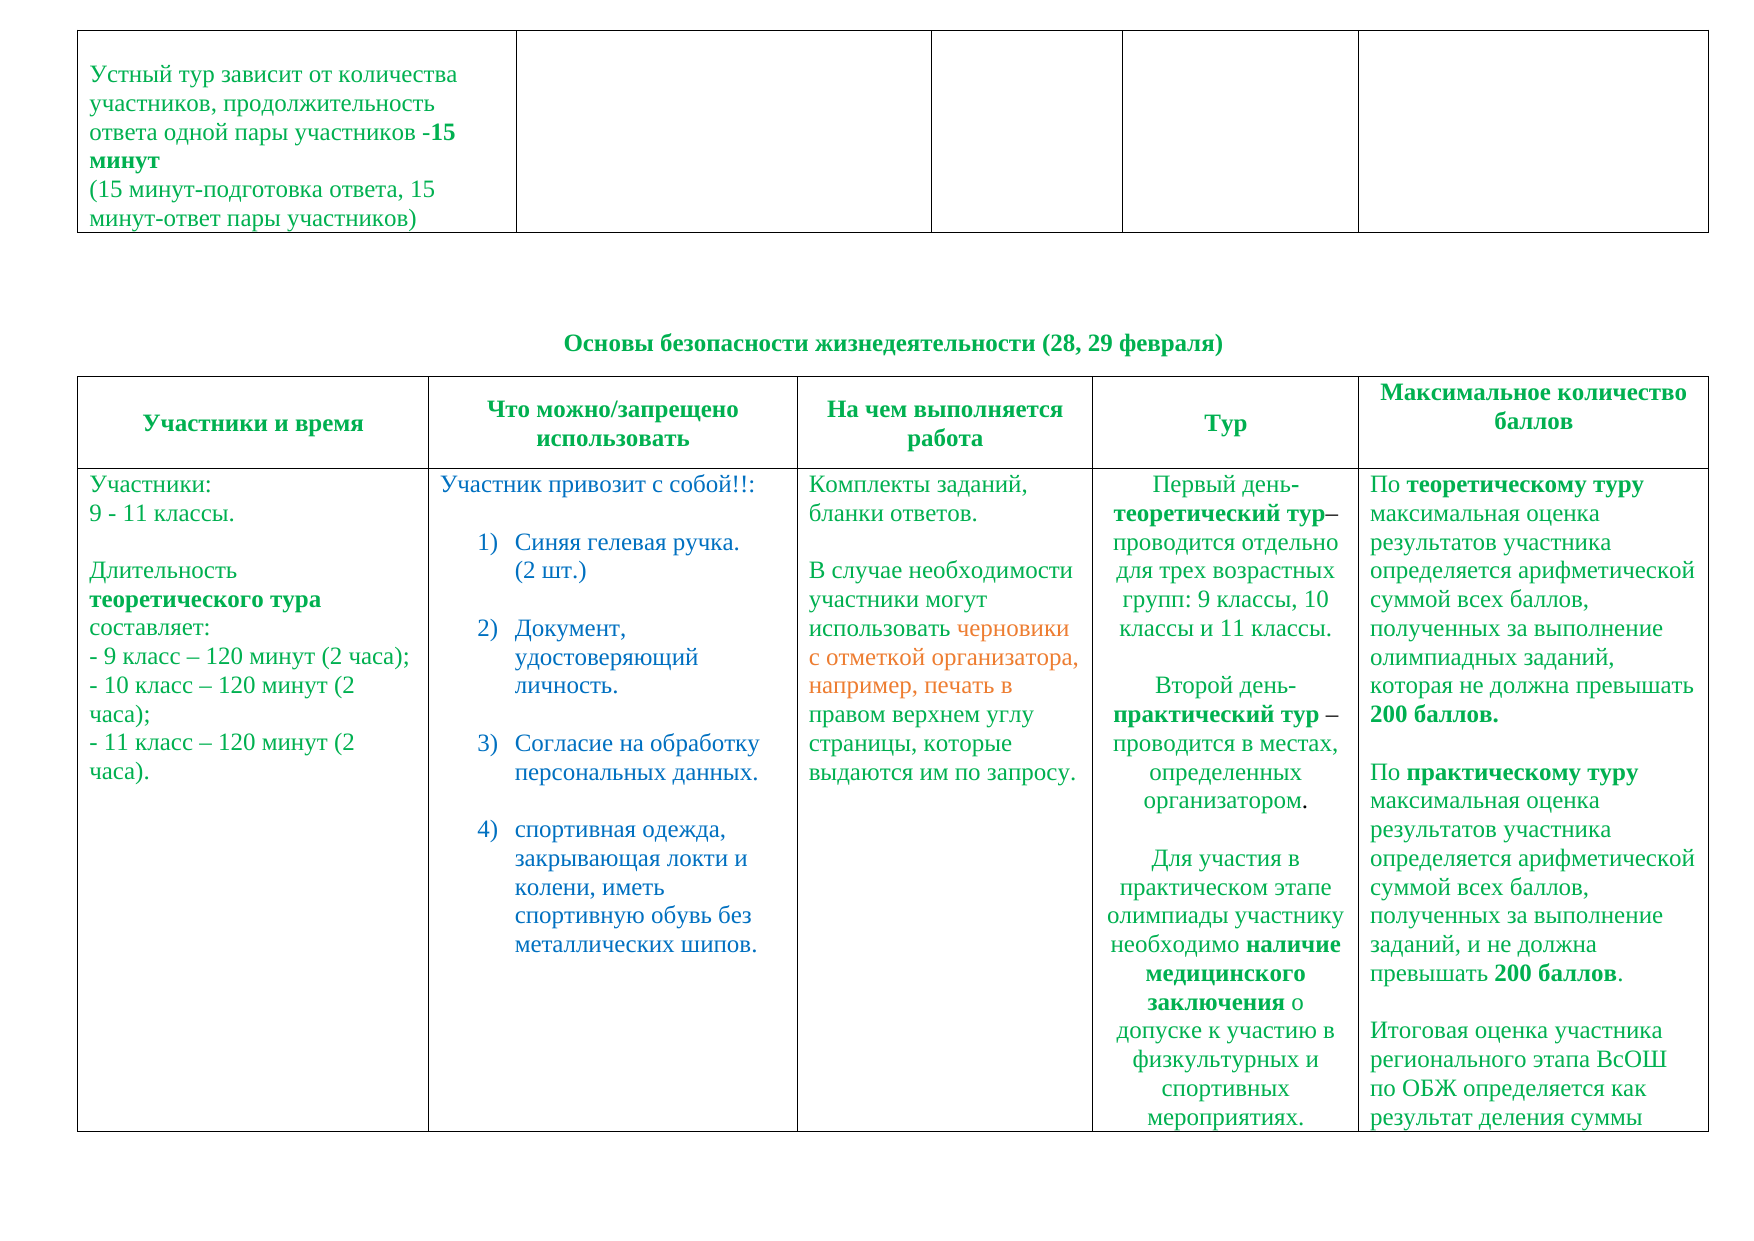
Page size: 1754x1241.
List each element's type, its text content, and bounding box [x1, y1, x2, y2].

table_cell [798, 469, 1092, 1131]
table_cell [517, 31, 931, 232]
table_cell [1359, 31, 1708, 232]
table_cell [932, 31, 1122, 232]
table_header Что можно/запрещено использовать [429, 377, 797, 468]
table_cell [78, 31, 516, 232]
text Основы безопасности жизнедеятельности (28, 29 февраля) [118, 328, 1668, 357]
table_header Максимальное количество баллов [1359, 377, 1708, 468]
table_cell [1359, 469, 1708, 1131]
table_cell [78, 469, 428, 1131]
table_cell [1093, 469, 1358, 1131]
table_header На чем выполняется работа [798, 377, 1092, 468]
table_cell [1123, 31, 1358, 232]
table_header Участники и время [78, 377, 428, 468]
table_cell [429, 469, 797, 1131]
table_header Тур [1093, 377, 1358, 468]
